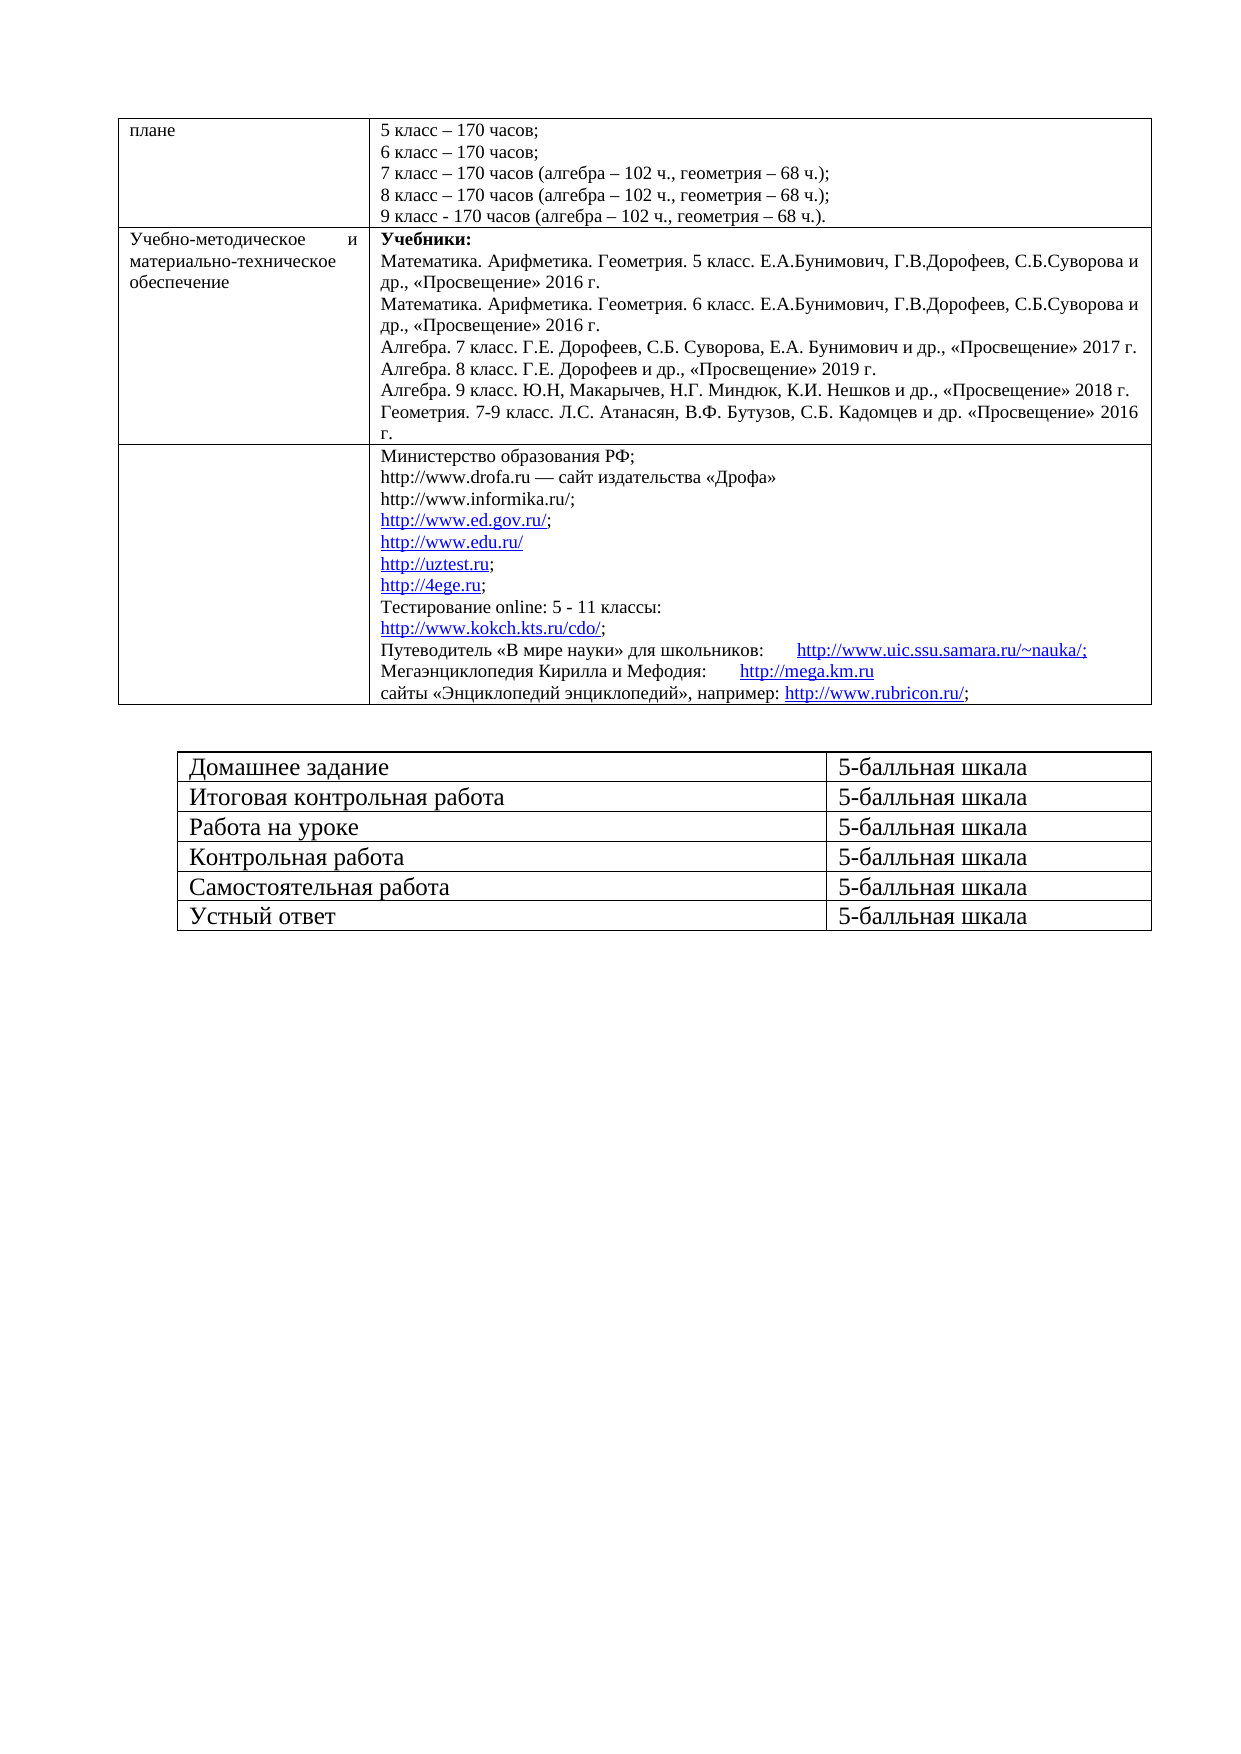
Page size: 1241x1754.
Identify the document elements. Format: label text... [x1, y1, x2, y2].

table_cell Самостоятельная работа [178, 872, 826, 900]
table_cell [370, 119, 1151, 227]
table_header 5-балльная шкала [827, 753, 1151, 781]
table_cell 5-балльная шкала [827, 901, 1151, 930]
table_cell Работа на уроке [178, 812, 826, 841]
table_cell 5-балльная шкала [827, 782, 1151, 811]
table_cell Министерство образования РФ; http://www.drofa.ru — сайт издательства «Дрофа» http://www.informika.ru/; http://www.ed.gov.ru/; http://www.edu.ru/ http://uztest.ru; http://4ege.ru; Тестирование online: 5 - 11 классы: http://www.kokch.kts.ru/cdo/; Путеводитель «В мире науки» для школьников: http://www.uic.ssu.samara.ru/~nauka/; Мегаэнциклопедия Кирилла и Мефодия: http://mega.km.ru сайты «Энциклопедий энциклопедий», например: http://www.rubricon.ru/; [370, 445, 1151, 703]
table_cell Устный ответ [178, 901, 826, 930]
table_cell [119, 119, 369, 227]
table_cell Учебно-методическое и материально-техническое обеспечение [119, 228, 369, 444]
table_cell Контрольная работа [178, 842, 826, 871]
table_cell 5-балльная шкала [827, 842, 1151, 871]
table_cell Итоговая контрольная работа [178, 782, 826, 811]
table_cell [119, 445, 369, 703]
table_cell Учебники: Математика. Арифметика. Геометрия. 5 класс. Е.А.Бунимович, Г.В.Дорофеев, С.Б.Суворова и др., «Просвещение» 2016 г. Математика. Арифметика. Геометрия. 6 класс. Е.А.Бунимович, Г.В.Дорофеев, С.Б.Суворова и др., «Просвещение» 2016 г. Алгебра. 7 класс. Г.Е. Дорофеев, С.Б. Суворова, Е.А. Бунимович и др., «Просвещение» 2017 г. Алгебра. 8 класс. Г.Е. Дорофеев и др., «Просвещение» 2019 г. Алгебра. 9 класс. Ю.Н, Макарычев, Н.Г. Миндюк, К.И. Нешков и др., «Просвещение» 2018 г. Геометрия. 7-9 класс. Л.С. Атанасян, В.Ф. Бутузов, С.Б. Кадомцев и др. «Просвещение» 2016 г. [370, 228, 1151, 444]
table_cell 5-балльная шкала [827, 872, 1151, 900]
table_cell 5-балльная шкала [827, 812, 1151, 841]
table_header Домашнее задание [178, 753, 826, 781]
